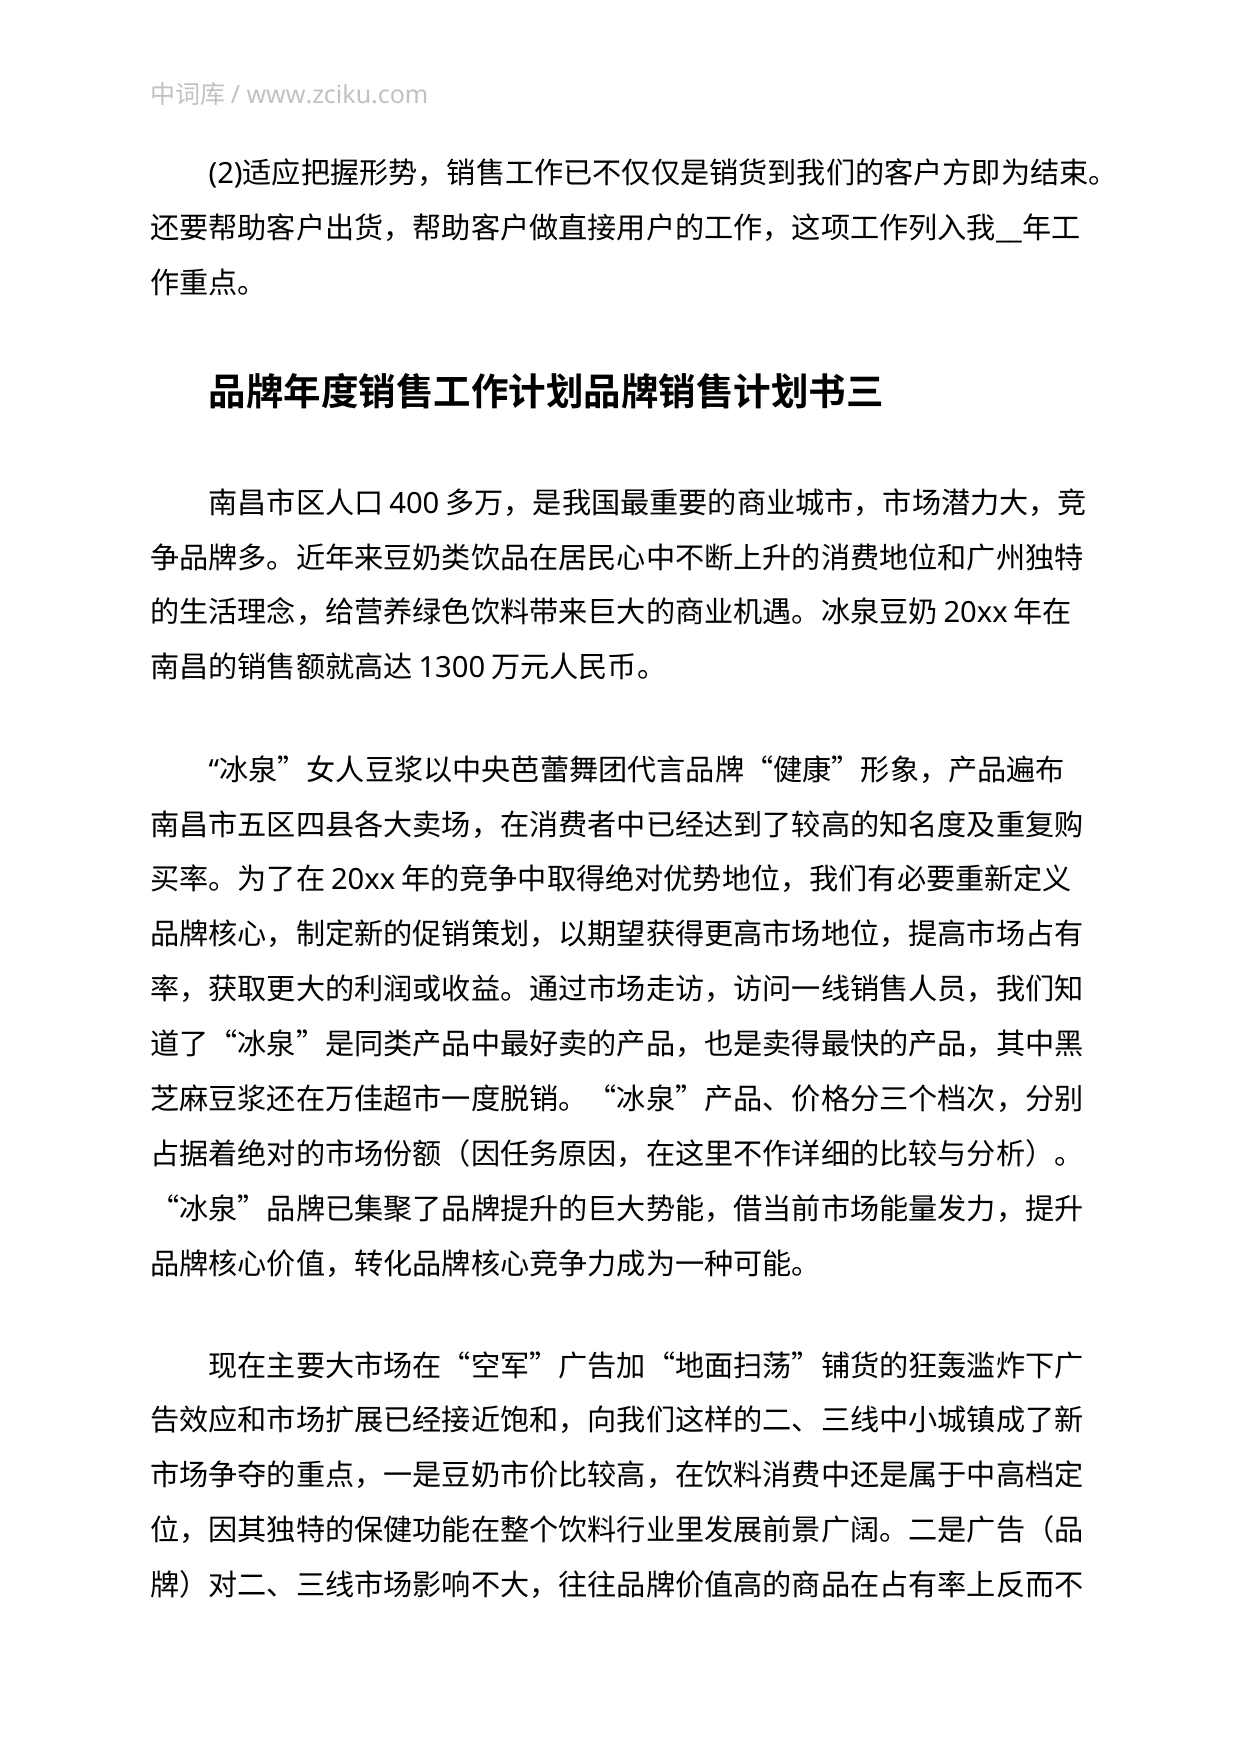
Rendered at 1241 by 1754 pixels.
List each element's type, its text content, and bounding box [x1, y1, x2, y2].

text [150, 1342, 1090, 1604]
text 南昌市区人口400多万，是我国最重要的商业城市，市场潜力大，竞争品牌多。近年来豆奶类饮品在居民心中不断上升的消费地位和广州独特的生活理念，给营养绿色饮料带来巨大的商业机遇。冰泉豆奶20xx年在南昌的销售额就高达1300万元人民币。 [150, 479, 1090, 686]
text “冰泉”女人豆浆以中央芭蕾舞团代言品牌“健康”形象，产品遍布南昌市五区四县各大卖场，在消费者中已经达到了较高的知名度及重复购买率。为了在20xx年的竞争中取得绝对优势地位，我们有必要重新定义品牌核心，制定新的促销策划，以期望获得更高市场地位，提高市场占有率，获取更大的利润或收益。通过市场走访，访问一线销售人员，我们知道了“冰泉”是同类产品中最好卖的产品，也是卖得最快的产品，其中黑芝麻豆浆还在万佳超市一度脱销。“冰泉”产品、价格分三个档次，分别占据着绝对的市场份额（因任务原因，在这里不作详细的比较与分析）。“冰泉”品牌已集聚了品牌提升的巨大势能，借当前市场能量发力，提升品牌核心价值，转化品牌核心竞争力成为一种可能。 [150, 746, 1090, 1283]
text (2)适应把握形势，销售工作已不仅仅是销货到我们的客户方即为结束。还要帮助客户出货，帮助客户做直接用户的工作，这项工作列入我__年工作重点。 [150, 150, 1090, 302]
text 品牌年度销售工作计划品牌销售计划书三 [150, 362, 1090, 416]
